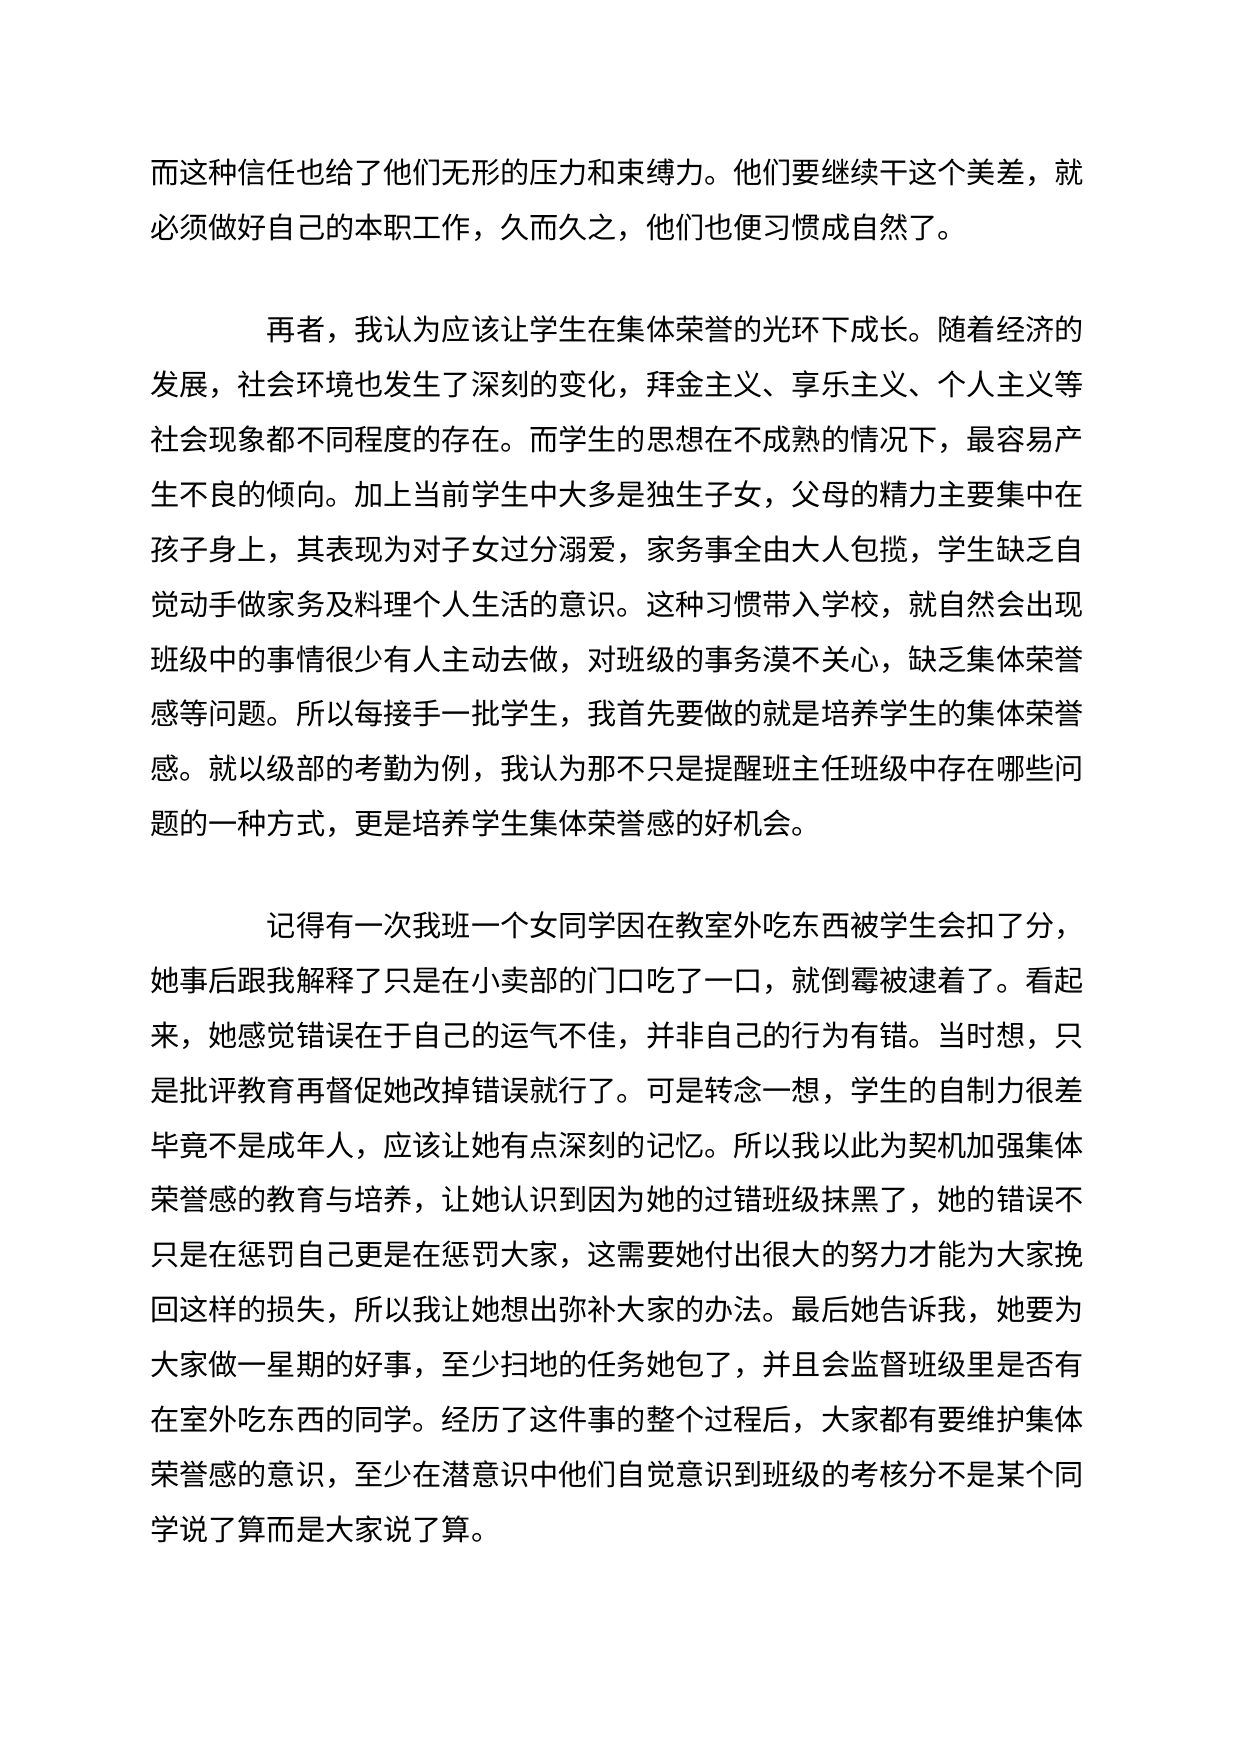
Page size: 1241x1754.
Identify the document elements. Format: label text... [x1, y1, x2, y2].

text 再者，我认为应该让学生在集体荣誉的光环下成长。随着经济的发展，社会环境也发生了深刻的变化，拜金主义、享乐主义、个人主义等社会现象都不同程度的存在。而学生的思想在不成熟的情况下，最容易产生不良的倾向。加上当前学生中大多是独生子女，父母的精力主要集中在孩子身上，其表现为对子女过分溺爱，家务事全由大人包揽，学生缺乏自觉动手做家务及料理个人生活的意识。这种习惯带入学校，就自然会出现班级中的事情很少有人主动去做，对班级的事务漠不关心，缺乏集体荣誉感等问题。所以每接手一批学生，我首先要做的就是培养学生的集体荣誉感。就以级部的考勤为例，我认为那不只是提醒班主任班级中存在哪些问题的一种方式，更是培养学生集体荣誉感的好机会。 [150, 307, 1090, 843]
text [150, 150, 1090, 247]
text 记得有一次我班一个女同学因在教室外吃东西被学生会扣了分，她事后跟我解释了只是在小卖部的门口吃了一口，就倒霉被逮着了。看起来，她感觉错误在于自己的运气不佳，并非自己的行为有错。当时想，只是批评教育再督促她改掉错误就行了。可是转念一想，学生的自制力很差毕竟不是成年人，应该让她有点深刻的记忆。所以我以此为契机加强集体荣誉感的教育与培养，让她认识到因为她的过错班级抹黑了，她的错误不只是在惩罚自己更是在惩罚大家，这需要她付出很大的努力才能为大家挽回这样的损失，所以我让她想出弥补大家的办法。最后她告诉我，她要为大家做一星期的好事，至少扫地的任务她包了，并且会监督班级里是否有在室外吃东西的同学。经历了这件事的整个过程后，大家都有要维护集体荣誉感的意识，至少在潜意识中他们自觉意识到班级的考核分不是某个同学说了算而是大家说了算。 [150, 902, 1090, 1549]
